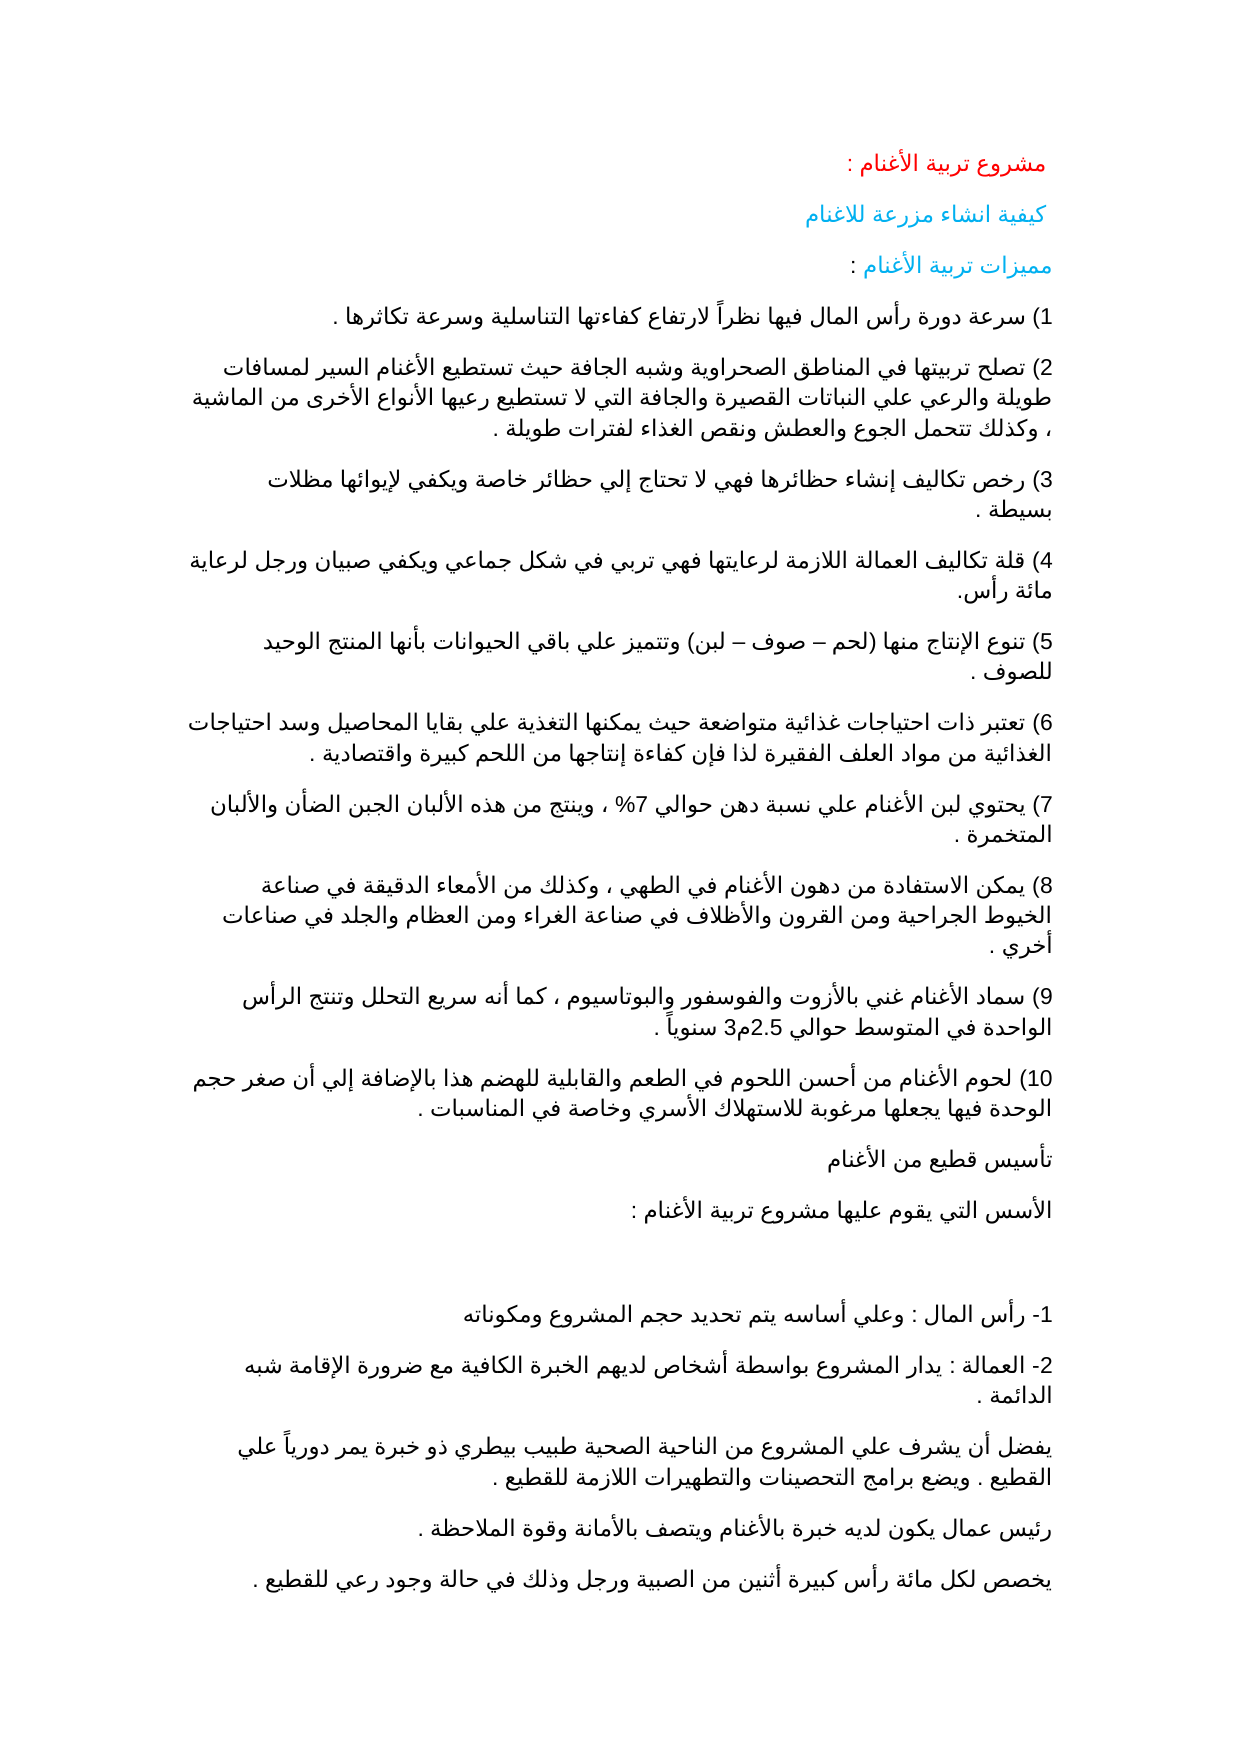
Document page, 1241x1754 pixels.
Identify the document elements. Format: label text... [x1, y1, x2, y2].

text الأسس التي يقوم عليها مشروع تربية الأغنام : [187, 1197, 1053, 1223]
text مميزات تربية الأغنام : [187, 252, 1053, 278]
text 2- العمالة : يدار المشروع بواسطة أشخاص لديهم الخبرة الكافية مع ضرورة الإقامة شبه الدائمة . [187, 1352, 1053, 1408]
text رئيس عمال يكون لديه خبرة بالأغنام ويتصف بالأمانة وقوة الملاحظة . [187, 1514, 1053, 1541]
text تأسيس قطيع من الأغنام [187, 1146, 1053, 1172]
text كيفية انشاء مزرعة للاغنام [187, 201, 1053, 227]
text مشروع تربية الأغنام : [187, 150, 1053, 176]
text 3) رخص تكاليف إنشاء حظائرها فهي لا تحتاج إلي حظائر خاصة ويكفي لإيوائها مظلات بسيطة . [187, 466, 1053, 522]
text 4) قلة تكاليف العمالة اللازمة لرعايتها فهي تربي في شكل جماعي ويكفي صبيان ورجل لرعاية مائة رأس. [187, 547, 1053, 603]
text 10) لحوم الأغنام من أحسن اللحوم في الطعم والقابلية للهضم هذا بالإضافة إلي أن صغر حجم الوحدة فيها يجعلها مرغوبة للاستهلاك الأسري وخاصة في المناسبات . [187, 1064, 1053, 1121]
text 1) سرعة دورة رأس المال فيها نظراً لارتفاع كفاءتها التناسلية وسرعة تكاثرها . [187, 303, 1053, 329]
text 6) تعتبر ذات احتياجات غذائية متواضعة حيث يمكنها التغذية علي بقايا المحاصيل وسد احتياجات الغذائية من مواد العلف الفقيرة لذا فإن كفاءة إنتاجها من اللحم كبيرة واقتصادية . [187, 709, 1053, 766]
text يفضل أن يشرف علي المشروع من الناحية الصحية طبيب بيطري ذو خبرة يمر دورياً علي القطيع . ويضع برامج التحصينات والتطهيرات اللازمة للقطيع . [187, 1433, 1053, 1490]
text 5) تنوع الإنتاج منها (لحم – صوف – لبن) وتتميز علي باقي الحيوانات بأنها المنتج الوحيد للصوف . [187, 628, 1053, 685]
text 1- رأس المال : وعلي أساسه يتم تحديد حجم المشروع ومكوناته [187, 1301, 1053, 1327]
text 9) سماد الأغنام غني بالأزوت والفوسفور والبوتاسيوم ، كما أنه سريع التحلل وتنتج الرأس الواحدة في المتوسط حوالي 2.5م3 سنوياً . [187, 983, 1053, 1040]
text 8) يمكن الاستفادة من دهون الأغنام في الطهي ، وكذلك من الأمعاء الدقيقة في صناعة الخيوط الجراحية ومن القرون والأظلاف في صناعة الغراء ومن العظام والجلد في صناعات أخري . [187, 872, 1053, 959]
text يخصص لكل مائة رأس كبيرة أثنين من الصبية ورجل وذلك في حالة وجود رعي للقطيع . [187, 1566, 1053, 1592]
text 2) تصلح تربيتها في المناطق الصحراوية وشبه الجافة حيث تستطيع الأغنام السير لمسافات طويلة والرعي علي النباتات القصيرة والجافة التي لا تستطيع رعيها الأنواع الأخرى من الماشية ، وكذلك تتحمل الجوع والعطش ونقص الغذاء لفترات طويلة . [187, 354, 1053, 441]
text 7) يحتوي لبن الأغنام علي نسبة دهن حوالي 7% ، وينتج من هذه الألبان الجبن الضأن والألبان المتخمرة . [187, 791, 1053, 847]
